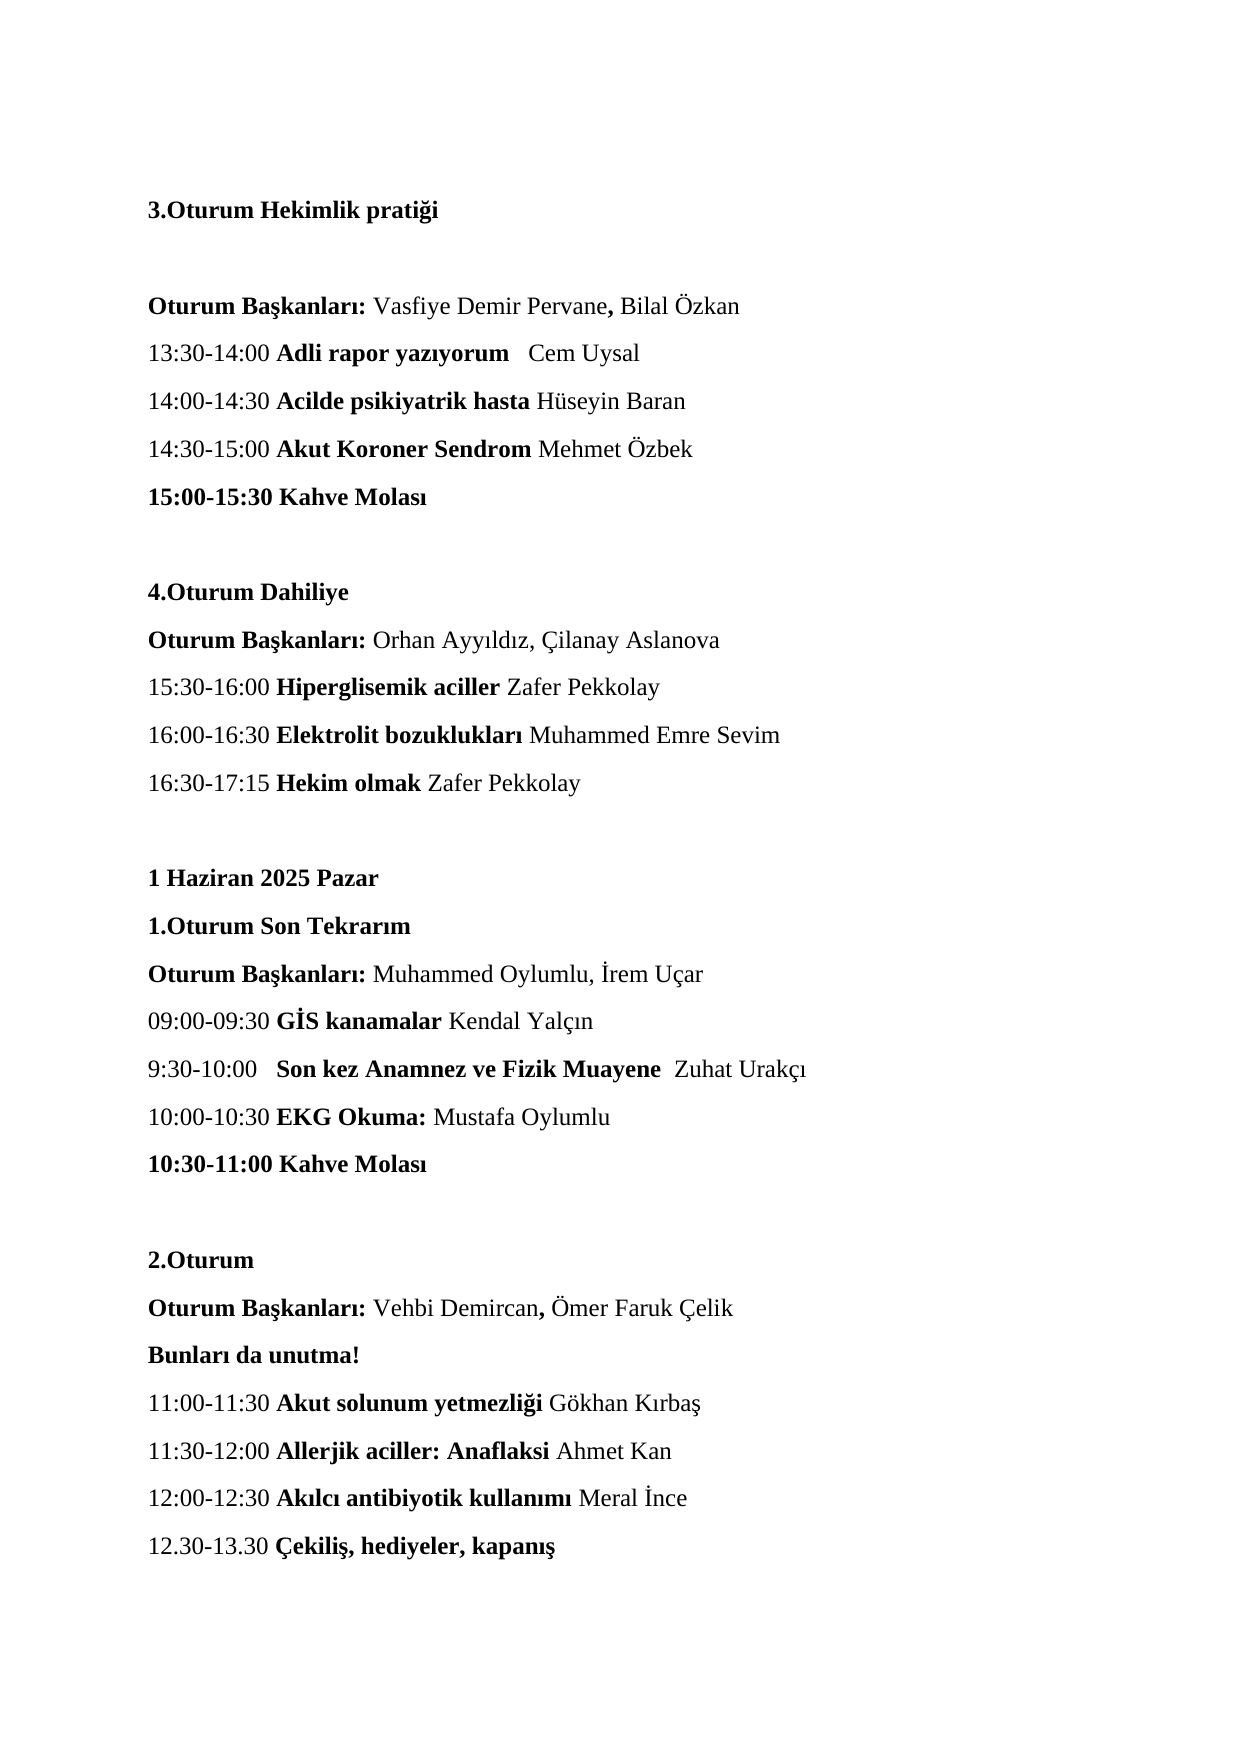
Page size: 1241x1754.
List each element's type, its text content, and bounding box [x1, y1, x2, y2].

text Bunları da unutma! [148, 1340, 1093, 1369]
text 10:00-10:30 EKG Okuma: Mustafa Oylumlu [148, 1102, 1093, 1131]
text 1 Haziran 2025 Pazar [148, 863, 1093, 892]
text 9:30-10:00 Son kez Anamnez ve Fizik Muayene Zuhat Urakçı [148, 1054, 1093, 1083]
text 11:00-11:30 Akut solunum yetmezliği Gökhan Kırbaş [148, 1388, 1093, 1417]
text Oturum Başkanları: Orhan Ayyıldız, Çilanay Aslanova [148, 625, 1093, 653]
text 14:00-14:30 Acilde psikiyatrik hasta Hüseyin Baran [148, 386, 1093, 415]
text 15:00-15:30 Kahve Molası [148, 482, 1093, 510]
text 12.30-13.30 Çekiliş, hediyeler, kapanış [148, 1531, 1093, 1560]
text 11:30-12:00 Allerjik aciller: Anaflaksi Ahmet Kan [148, 1436, 1093, 1464]
text 13:30-14:00 Adli rapor yazıyorum Cem Uysal [148, 338, 1093, 367]
text Oturum Başkanları: Muhammed Oylumlu, İrem Uçar [148, 959, 1093, 987]
text Oturum Başkanları: Vasfiye Demir Pervane, Bilal Özkan [148, 291, 1093, 319]
text Oturum Başkanları: Vehbi Demircan, Ömer Faruk Çelik [148, 1293, 1093, 1321]
text 2.Oturum [148, 1245, 1093, 1274]
text 16:00-16:30 Elektrolit bozuklukları Muhammed Emre Sevim [148, 720, 1093, 749]
text 09:00-09:30 GİS kanamalar Kendal Yalçın [148, 1006, 1093, 1035]
text 3.Oturum Hekimlik pratiği [148, 195, 1093, 224]
text 4.Oturum Dahiliye [148, 577, 1093, 606]
text 14:30-15:00 Akut Koroner Sendrom Mehmet Özbek [148, 434, 1093, 463]
text 12:00-12:30 Akılcı antibiyotik kullanımı Meral İnce [148, 1483, 1093, 1512]
text 16:30-17:15 Hekim olmak Zafer Pekkolay [148, 768, 1093, 797]
text 15:30-16:00 Hiperglisemik aciller Zafer Pekkolay [148, 672, 1093, 701]
text 1.Oturum Son Tekrarım [148, 911, 1093, 940]
text 10:30-11:00 Kahve Molası [148, 1149, 1093, 1178]
